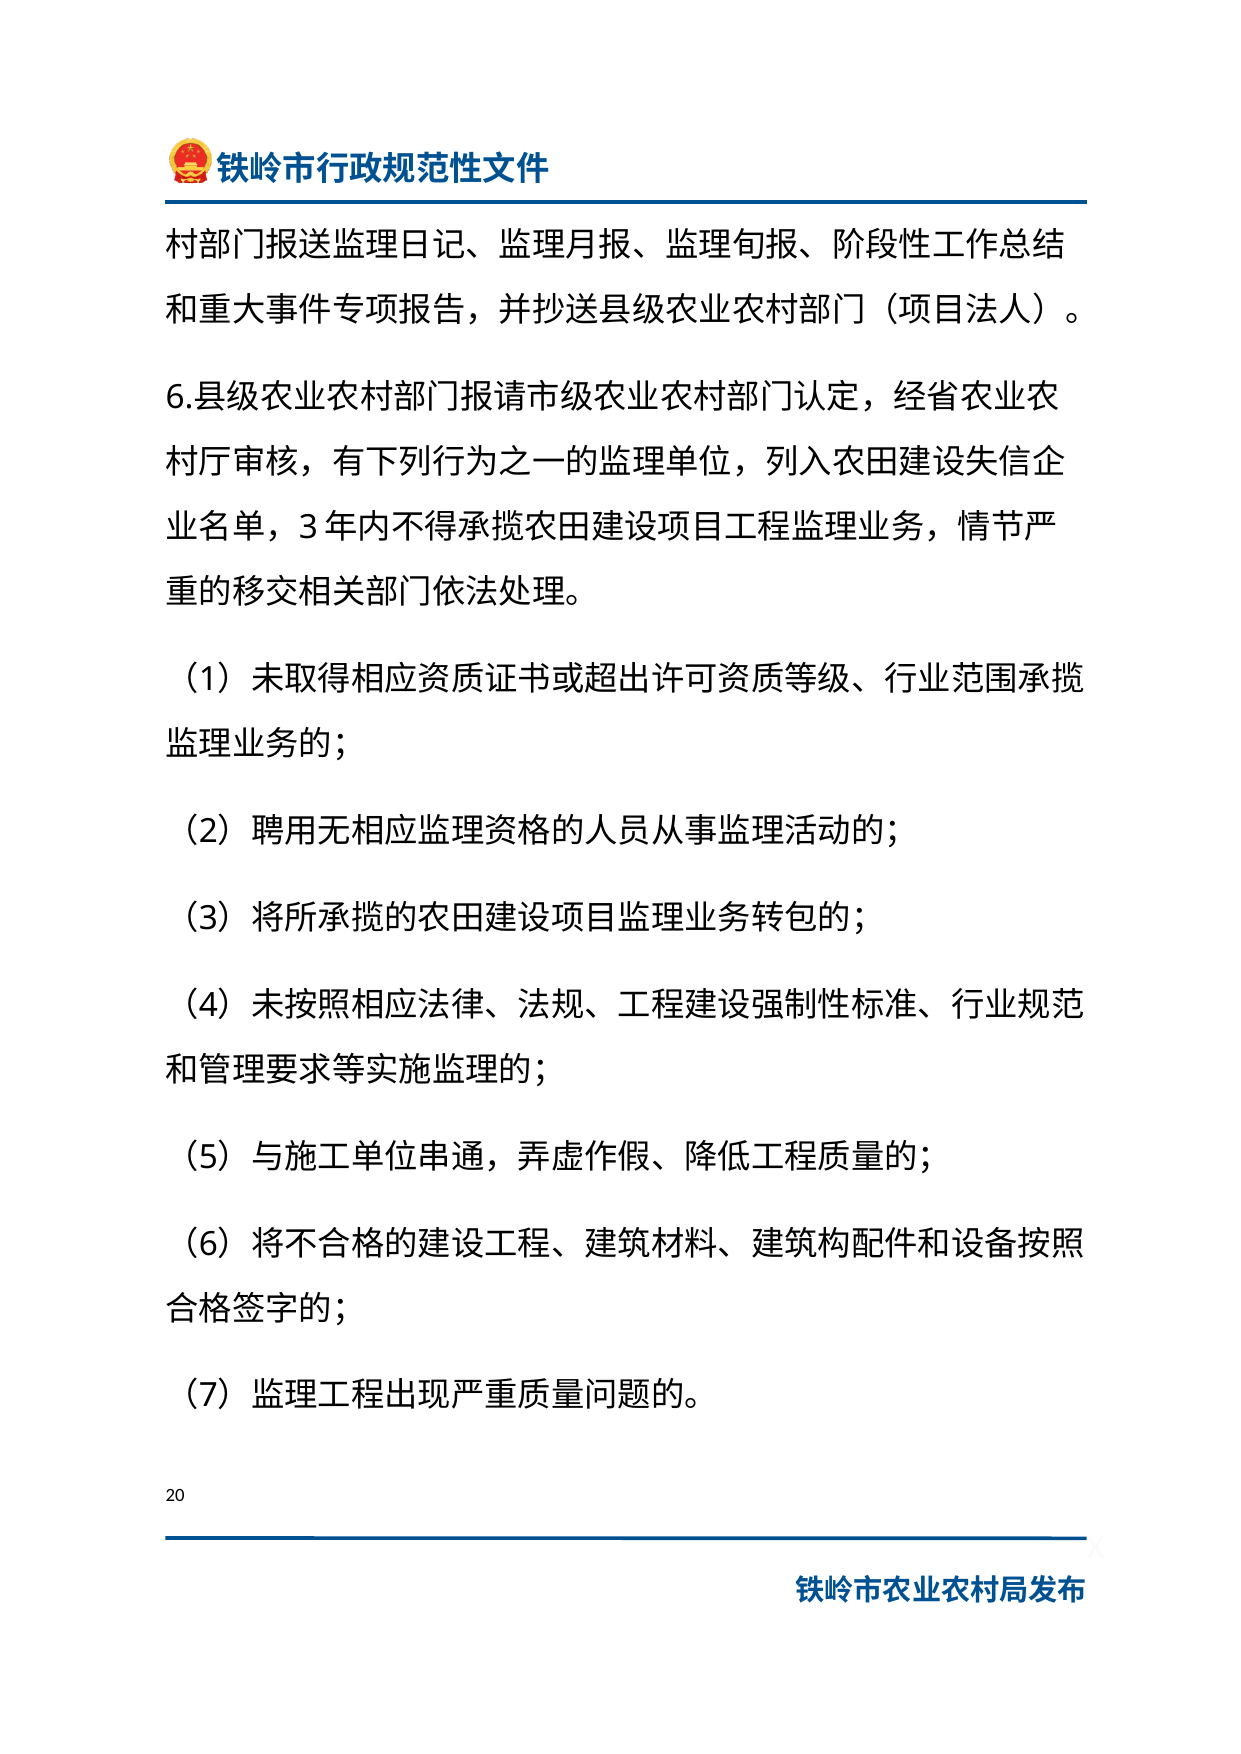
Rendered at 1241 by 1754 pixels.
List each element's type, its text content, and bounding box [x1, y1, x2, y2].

text （2）聘用无相应监理资格的人员从事监理活动的； [165, 796, 1087, 861]
text （4）未按照相应法律、法规、工程建设强制性标准、行业规范和管理要求等实施监理的； [165, 969, 1087, 1099]
text （3）将所承揽的农田建设项目监理业务转包的； [165, 882, 1087, 947]
text 5.监理单位编制监理规划，明确项目监理机构的工作范围、内容、目标和依据，确定监理工作制度、程序、方法和措施，报送市、县级农业农村部门备案。监理单位应及时向市级农业农村部门报送监理日记、监理月报、监理旬报、阶段性工作总结和重大事件专项报告，并抄送县级农业农村部门（项目法人）。 [165, 210, 1087, 340]
text （5）与施工单位串通，弄虚作假、降低工程质量的； [165, 1121, 1087, 1186]
picture [165, 136, 216, 187]
text （7）监理工程出现严重质量问题的。 [165, 1360, 1087, 1425]
text 6.县级农业农村部门报请市级农业农村部门认定，经省农业农村厅审核，有下列行为之一的监理单位，列入农田建设失信企业名单，3年内不得承揽农田建设项目工程监理业务，情节严重的移交相关部门依法处理。 [165, 362, 1087, 622]
text （1）未取得相应资质证书或超出许可资质等级、行业范围承揽监理业务的； [165, 644, 1087, 774]
text （6）将不合格的建设工程、建筑材料、建筑构配件和设备按照合格签字的； [165, 1208, 1087, 1338]
